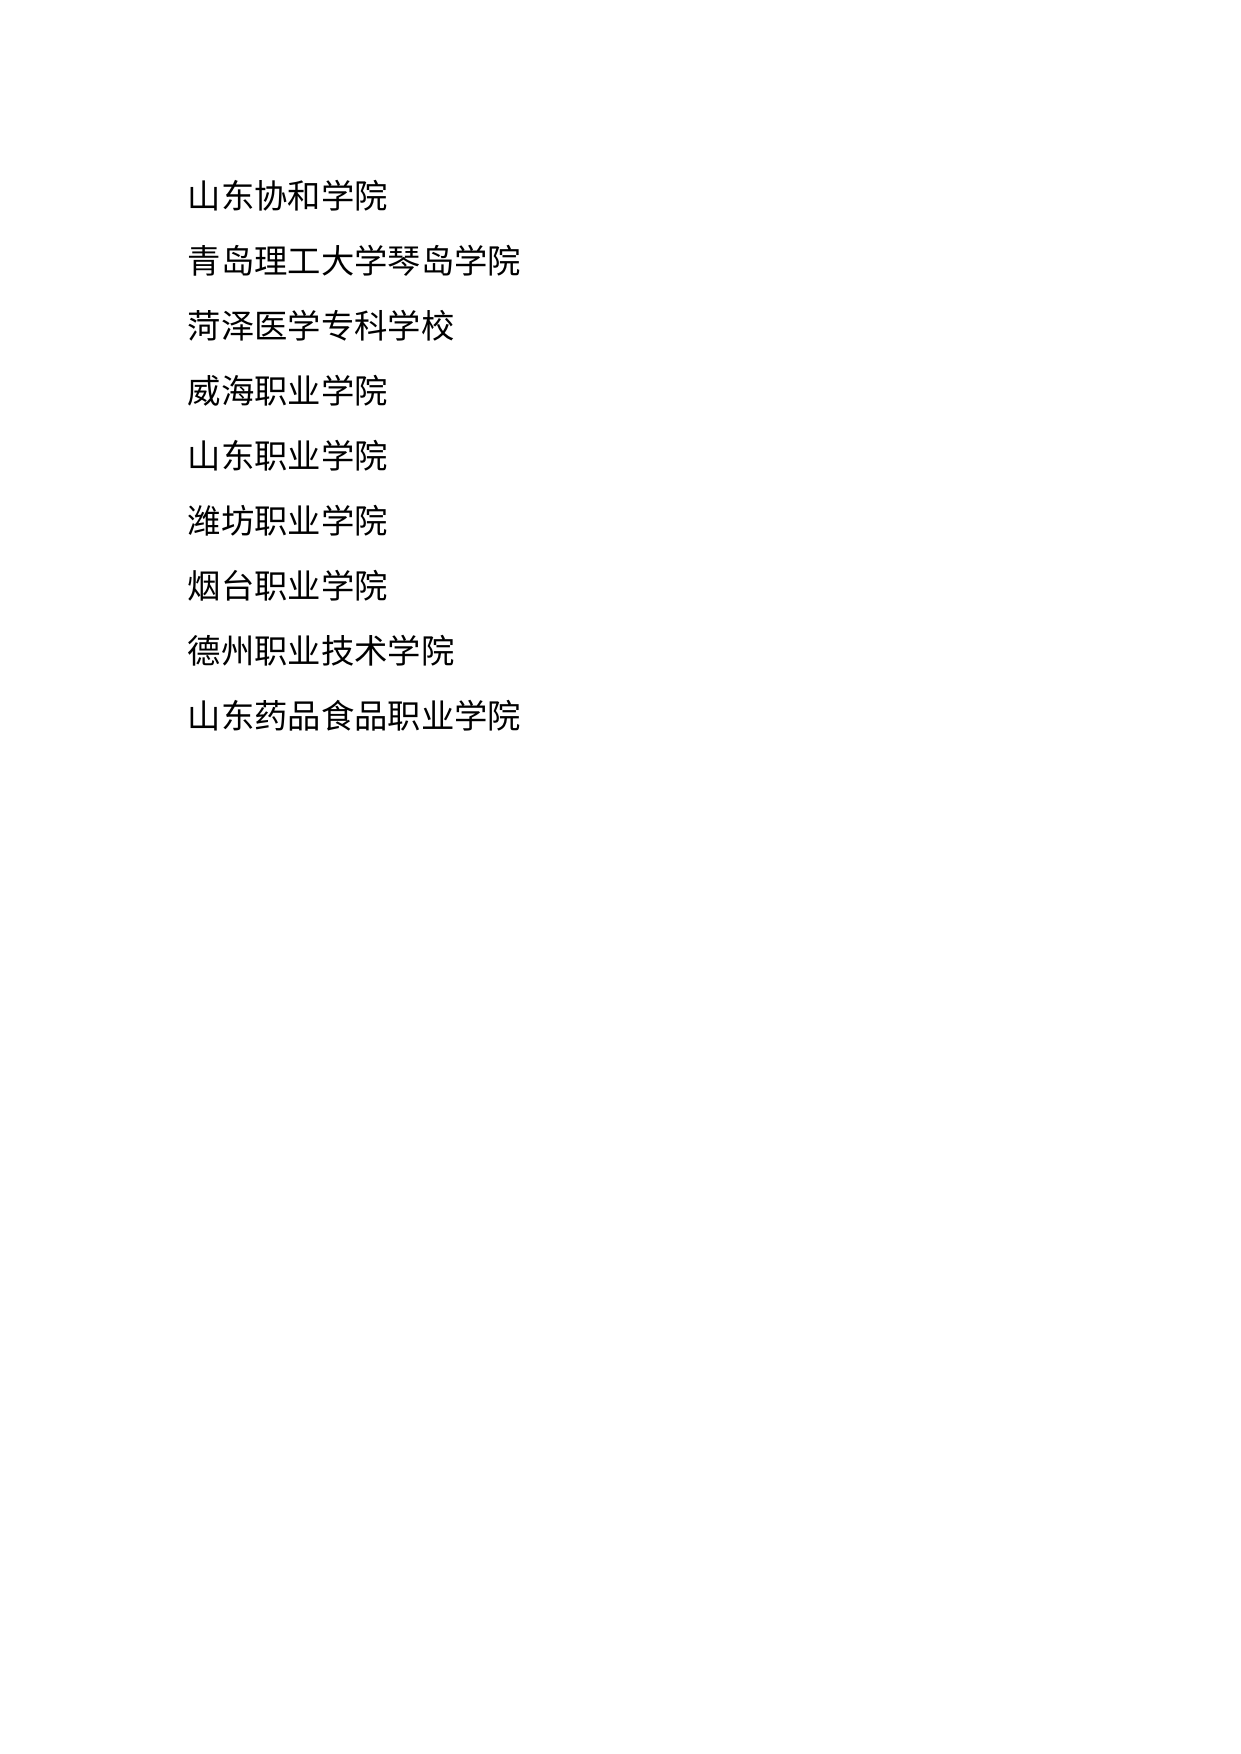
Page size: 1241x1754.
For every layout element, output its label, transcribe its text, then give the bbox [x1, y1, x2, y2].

text 青岛理工大学琴岛学院 [187, 227, 1053, 292]
text 威海职业学院 [187, 357, 1053, 422]
text 山东协和学院 [187, 162, 1053, 227]
text 潍坊职业学院 [187, 487, 1053, 552]
text 山东职业学院 [187, 422, 1053, 487]
text 山东药品食品职业学院 [187, 682, 1053, 747]
text 烟台职业学院 [187, 552, 1053, 617]
text 德州职业技术学院 [187, 617, 1053, 682]
text 菏泽医学专科学校 [187, 292, 1053, 357]
